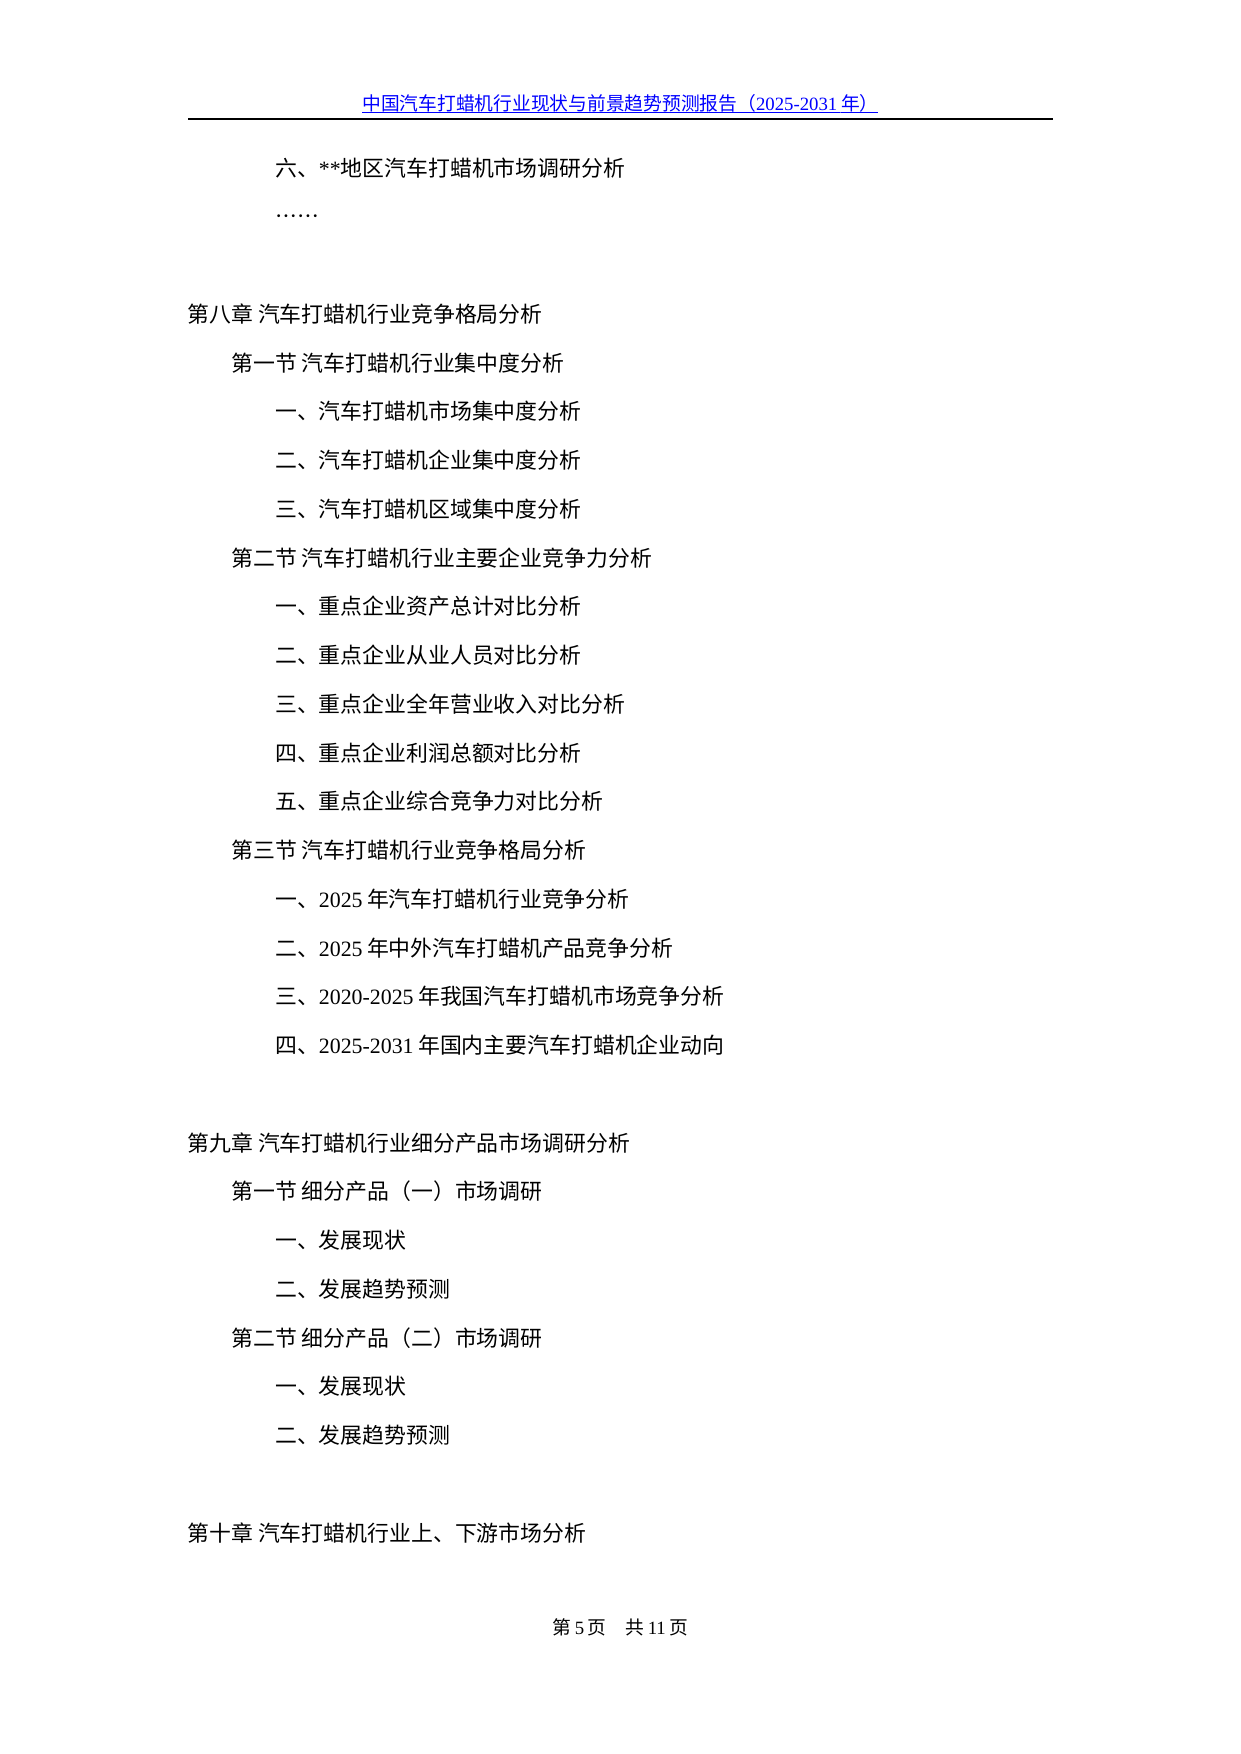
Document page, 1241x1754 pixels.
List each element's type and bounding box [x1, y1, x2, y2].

text [187, 150, 1053, 1548]
